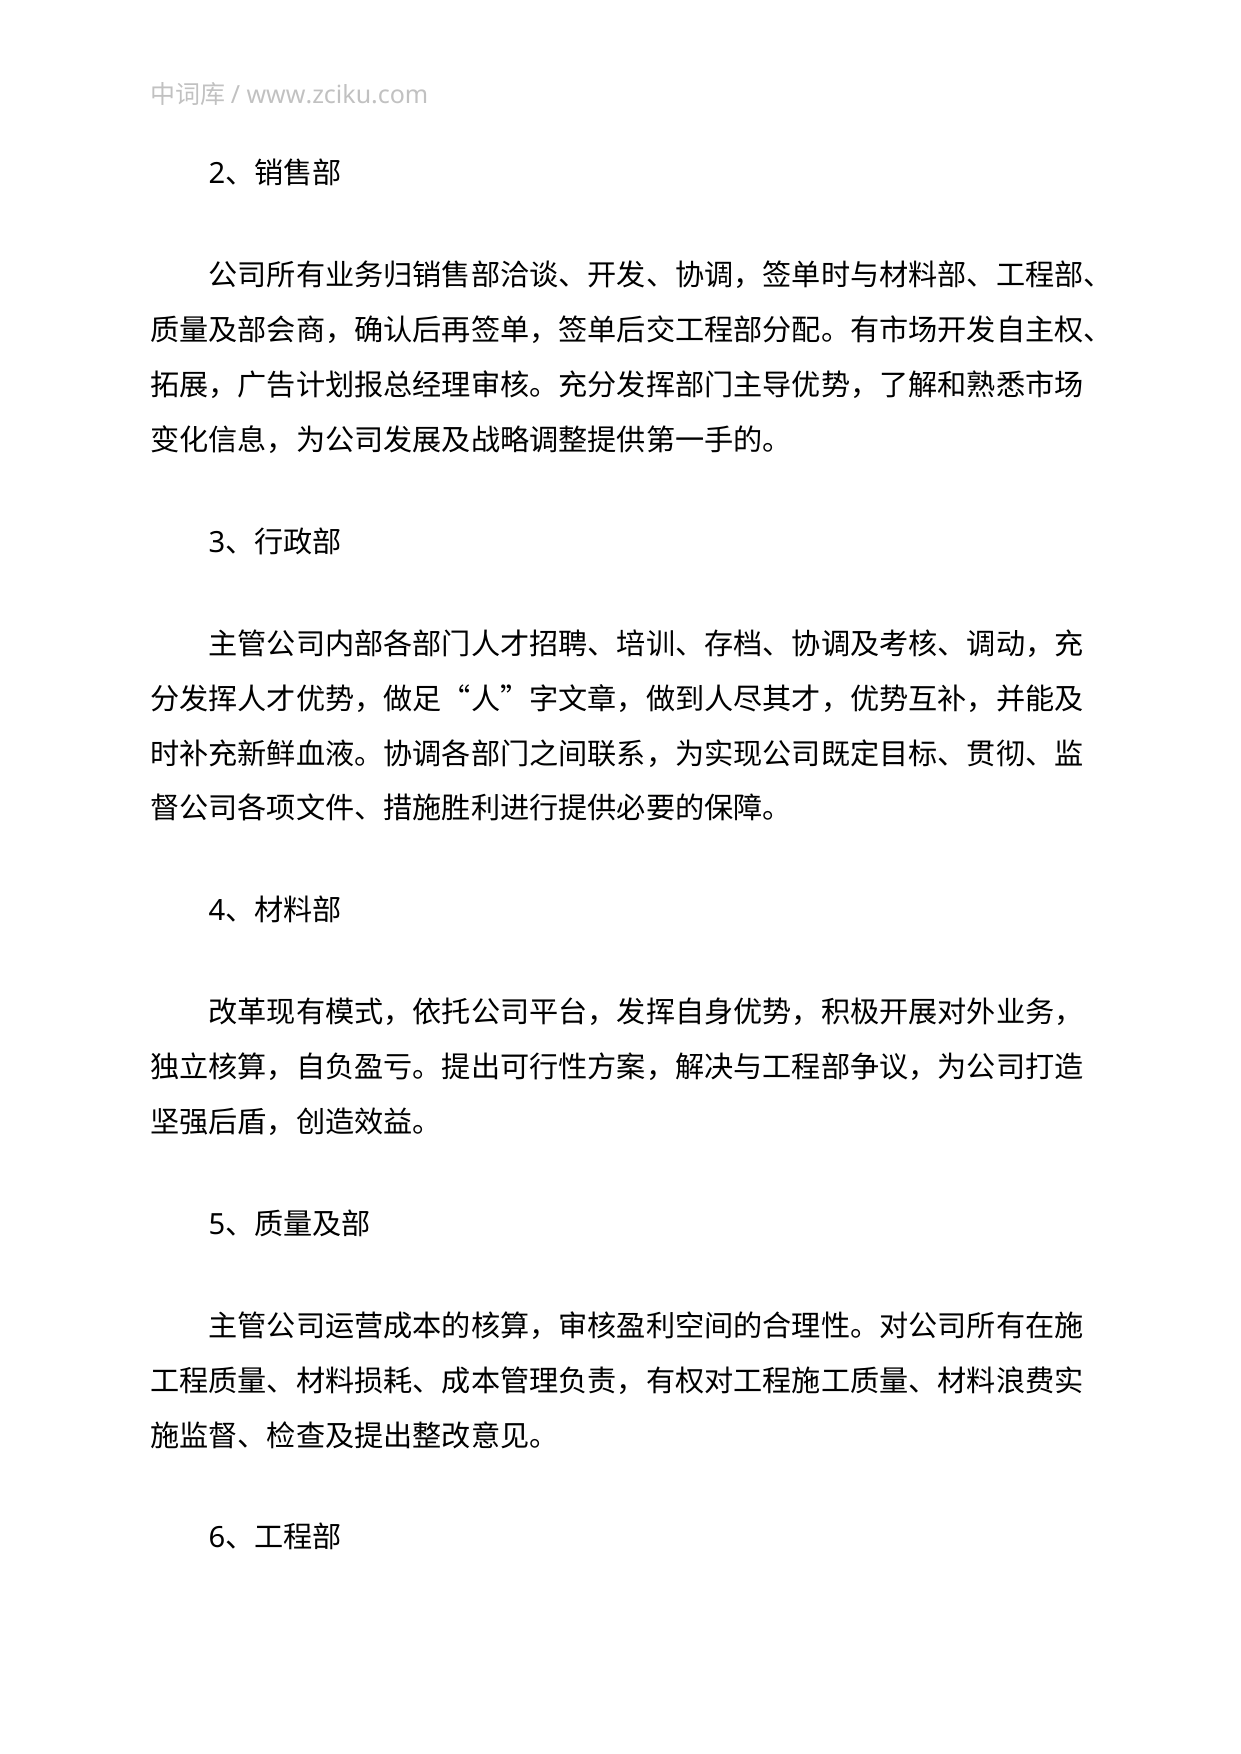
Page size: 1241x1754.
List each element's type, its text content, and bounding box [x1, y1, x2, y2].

text 主管公司运营成本的核算，审核盈利空间的合理性。对公司所有在施工程质量、材料损耗、成本管理负责，有权对工程施工质量、材料浪费实施监督、检查及提出整改意见。 [150, 1302, 1090, 1454]
text 6、工程部 [150, 1514, 1090, 1556]
text 2、销售部 [150, 150, 1090, 192]
text 5、质量及部 [150, 1200, 1090, 1243]
text 改革现有模式，依托公司平台，发挥自身优势，积极开展对外业务，独立核算，自负盈亏。提出可行性方案，解决与工程部争议，为公司打造坚强后盾，创造效益。 [150, 989, 1090, 1141]
text 主管公司内部各部门人才招聘、培训、存档、协调及考核、调动，充分发挥人才优势，做足“人”字文章，做到人尽其才，优势互补，并能及时补充新鲜血液。协调各部门之间联系，为实现公司既定目标、贯彻、监督公司各项文件、措施胜利进行提供必要的保障。 [150, 620, 1090, 827]
text 公司所有业务归销售部洽谈、开发、协调，签单时与材料部、工程部、质量及部会商，确认后再签单，签单后交工程部分配。有市场开发自主权、拓展，广告计划报总经理审核。充分发挥部门主导优势，了解和熟悉市场变化信息，为公司发展及战略调整提供第一手的。 [150, 252, 1090, 459]
text 4、材料部 [150, 887, 1090, 929]
text 3、行政部 [150, 518, 1090, 561]
